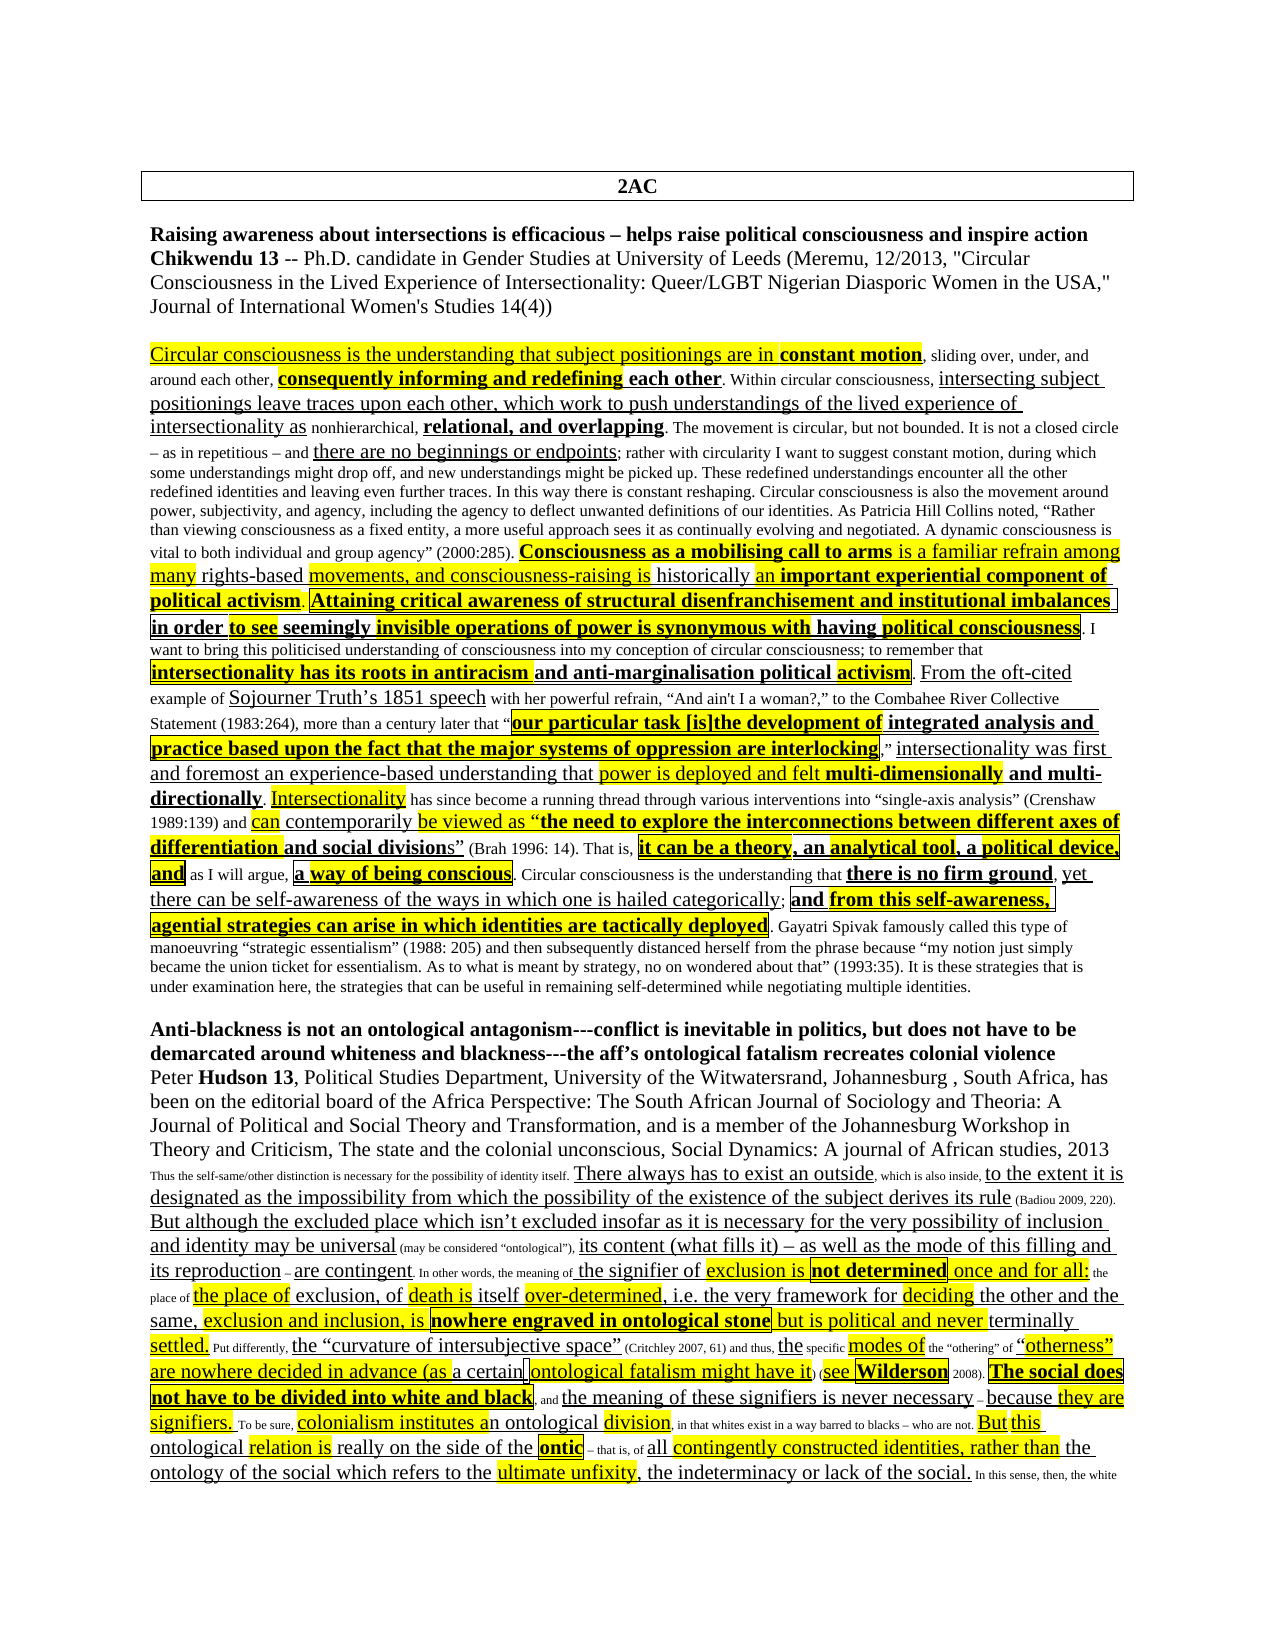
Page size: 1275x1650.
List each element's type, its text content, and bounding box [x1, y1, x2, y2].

text Peter Hudson 13, Political Studies Department, University of the Witwatersrand, Johannesburg , South Africa, has been on the editorial board of the Africa Perspective: The South African Journal of Sociology and Theoria: A Journal of Political and Social Theory and Transformation, and is a member of the Johannesburg Workshop in Theory and Criticism, The state and the colonial unconscious, Social Dynamics: A journal of African studies, 2013 [150, 1064, 1125, 1161]
subtitle Raising awareness about intersections is efficacious – helps raise political consciousness and inspire action [150, 222, 1125, 246]
text Chikwendu 13 -- Ph.D. candidate in Gender Studies at University of Leeds (Meremu, 12/2013, "Circular Consciousness in the Lived Experience of Intersectionality: Queer/LGBT Nigerian Diasporic Women in the USA," Journal of International Women's Studies 14(4)) [150, 246, 1125, 318]
subtitle Anti-blackness is not an ontological antagonism---conflict is inevitable in politics, but does not have to be demarcated around whiteness and blackness---the aff’s ontological fatalism recreates colonial violence [150, 1016, 1125, 1064]
subtitle 2AC [142, 172, 1133, 200]
text Circular consciousness is the understanding that subject positionings are in constant motion, sliding over, under, and around each other, consequently informing and redefining each other. Within circular consciousness, intersecting subject positionings leave traces upon each other, which work to push understandings of the lived experience of intersectionality as nonhierarchical, relational, and overlapping. The movement is circular, but not bounded. It is not a closed circle – as in repetitious – and there are no beginnings or endpoints; rather with circularity I want to suggest constant motion, during which some understandings might drop off, and new understandings might be picked up. These redefined understandings encounter all the other redefined identities and leaving even further traces. In this way there is constant reshaping. Circular consciousness is also the movement around power, subjectivity, and agency, including the agency to deflect unwanted definitions of our identities. As Patricia Hill Collins noted, “Rather than viewing consciousness as a fixed entity, a more useful approach sees it as continually evolving and negotiated. A dynamic consciousness is vital to both individual and group agency” (2000:285). Consciousness as a mobilising call to arms is a familiar refrain among many rights-based movements, and consciousness-raising is historically an important experiential component of political activism. Attaining critical awareness of structural disenfranchisement and institutional imbalances in order to see seemingly invisible operations of power is synonymous with having political consciousness. I want to bring this politicised understanding of consciousness into my conception of circular consciousness; to remember that intersectionality has its roots in antiracism and anti-marginalisation political activism. From the oft-cited example of Sojourner Truth’s 1851 speech with her powerful refrain, “And ain't I a woman?,” to the Combahee River Collective Statement (1983:264), more than a century later that “our particular task [is]the development of integrated analysis and practice based upon the fact that the major systems of oppression are interlocking,” intersectionality was first and foremost an experience-based understanding that power is deployed and felt multi-dimensionally and multi-directionally. Intersectionality has since become a running thread through various interventions into “single-axis analysis” (Crenshaw 1989:139) and can contemporarily be viewed as “the need to explore the interconnections between different axes of differentiation and social divisions” (Brah 1996: 14). That is, it can be a theory, an analytical tool, a political device, and as I will argue, a way of being conscious. Circular consciousness is the understanding that there is no firm ground, yet there can be self-awareness of the ways in which one is hailed categorically; and from this self-awareness, agential strategies can arise in which identities are tactically deployed. Gayatri Spivak famously called this type of manoeuvring “strategic essentialism” (1988: 205) and then subsequently distanced herself from the phrase because “my notion just simply became the union ticket for essentialism. As to what is meant by strategy, no on wondered about that” (1993:35). It is these strategies that is under examination here, the strategies that can be useful in remaining self-determined while negotiating multiple identities. [150, 342, 1125, 996]
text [150, 1161, 1125, 1484]
